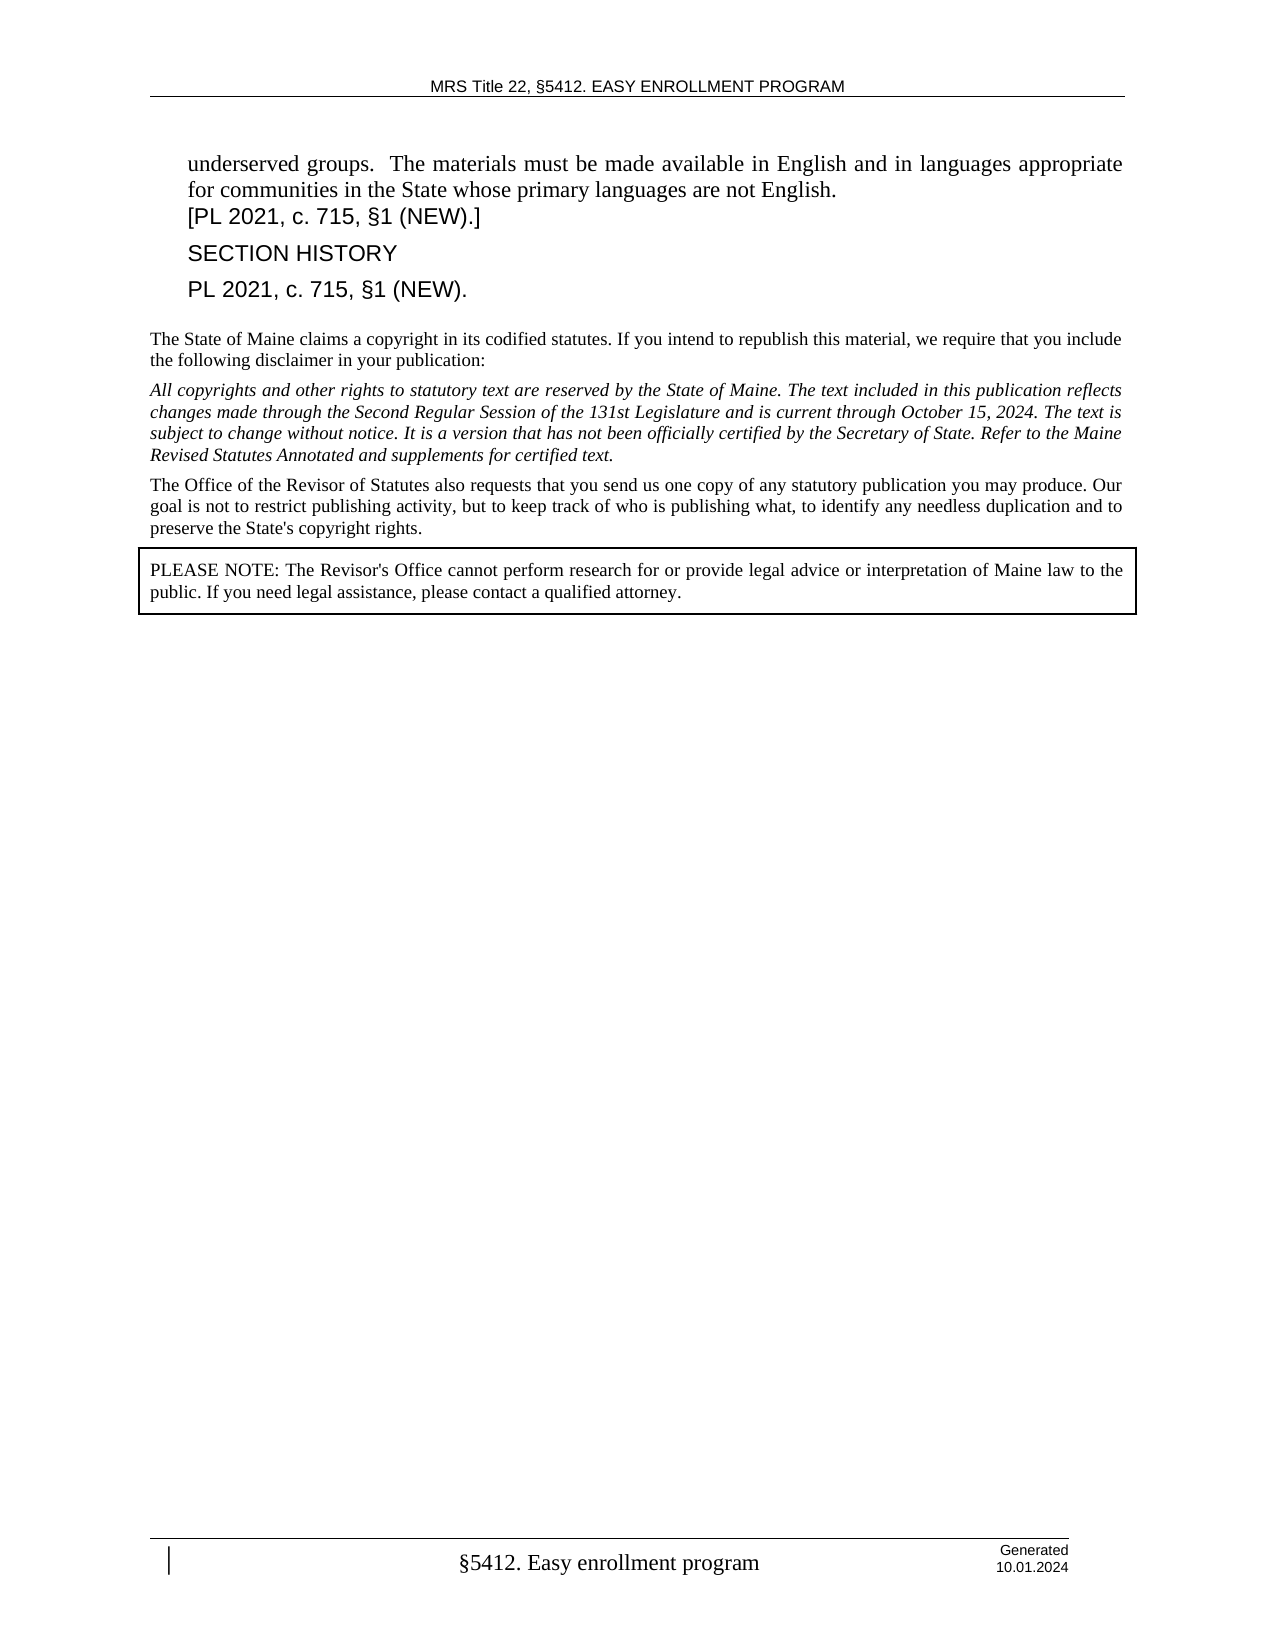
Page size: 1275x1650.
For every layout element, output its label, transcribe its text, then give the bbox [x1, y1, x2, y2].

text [187, 150, 1125, 203]
text The State of Maine claims a copyright in its codified statutes. If you intend to republish this material, we require that you include the following disclaimer in your publication: [150, 328, 1125, 371]
text [PL 2021, c. 715, §1 (NEW).] [187, 203, 1125, 229]
text SECTION HISTORY [187, 239, 1125, 266]
text All copyrights and other rights to statutory text are reserved by the State of Maine. The text included in this publication reflects changes made through the Second Regular Session of the 131st Legislature and is current through October 15, 2024 . The text is subject to change without notice. It is a version that has not been officially certified by the Secretary of State. Refer to the Maine Revised Statutes Annotated and supplements for certified text. [150, 379, 1125, 465]
text The Office of the Revisor of Statutes also requests that you send us one copy of any statutory publication you may produce. Our goal is not to restrict publishing activity, but to keep track of who is publishing what, to identify any needless duplication and to preserve the State's copyright rights. [150, 474, 1125, 538]
text PLEASE NOTE: The Revisor's Office cannot perform research for or provide legal advice or interpretation of Maine law to the public. If you need legal assistance, please contact a qualified attorney. [140, 549, 1135, 613]
text PL 2021, c. 715, §1 (NEW). [187, 276, 1125, 303]
